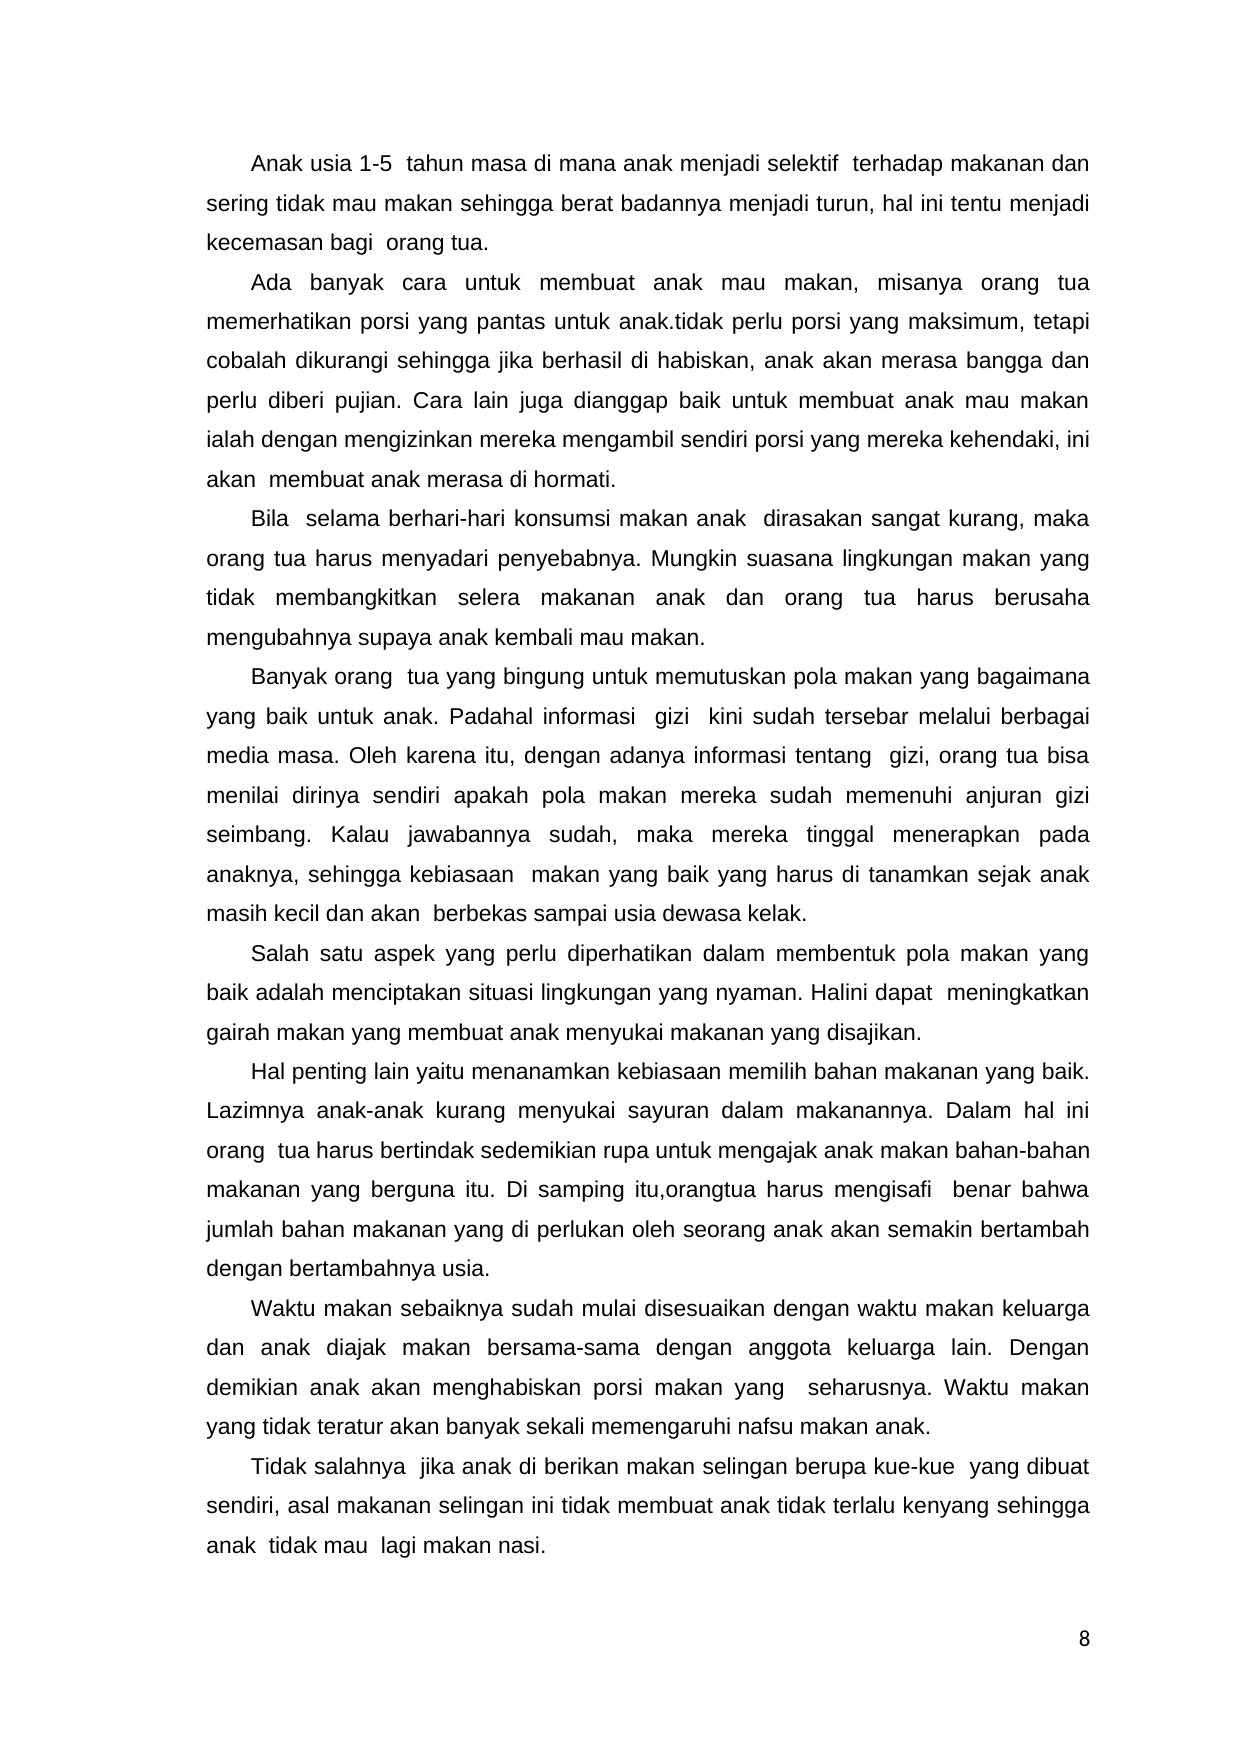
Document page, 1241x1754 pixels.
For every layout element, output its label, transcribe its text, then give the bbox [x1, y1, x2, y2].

text Anak usia 1-5 tahun masa di mana anak menjadi selektif terhadap makanan dan sering tidak mau makan sehingga berat badannya menjadi turun, hal ini tentu menjadi kecemasan bagi orang tua. [206, 150, 1090, 255]
text Tidak salahnya jika anak di berikan makan selingan berupa kue-kue yang dibuat sendiri, asal makanan selingan ini tidak membuat anak tidak terlalu kenyang sehingga anak tidak mau lagi makan nasi. [206, 1453, 1090, 1558]
text Bila selama berhari-hari konsumsi makan anak dirasakan sangat kurang, maka orang tua harus menyadari penyebabnya. Mungkin suasana lingkungan makan yang tidak membangkitkan selera makanan anak dan orang tua harus berusaha mengubahnya supaya anak kembali mau makan. [206, 505, 1090, 650]
text Banyak orang tua yang bingung untuk memutuskan pola makan yang bagaimana yang baik untuk anak. Padahal informasi gizi kini sudah tersebar melalui berbagai media masa. Oleh karena itu, dengan adanya informasi tentang gizi, orang tua bisa menilai dirinya sendiri apakah pola makan mereka sudah memenuhi anjuran gizi seimbang. Kalau jawabannya sudah, maka mereka tinggal menerapkan pada anaknya, sehingga kebiasaan makan yang baik yang harus di tanamkan sejak anak masih kecil dan akan berbekas sampai usia dewasa kelak. [206, 663, 1090, 926]
text Ada banyak cara untuk membuat anak mau makan, misanya orang tua memerhatikan porsi yang pantas untuk anak.tidak perlu porsi yang maksimum, tetapi cobalah dikurangi sehingga jika berhasil di habiskan, anak akan merasa bangga dan perlu diberi pujian. Cara lain juga dianggap baik untuk membuat anak mau makan ialah dengan mengizinkan mereka mengambil sendiri porsi yang mereka kehendaki, ini akan membuat anak merasa di hormati. [206, 268, 1090, 492]
text Salah satu aspek yang perlu diperhatikan dalam membentuk pola makan yang baik adalah menciptakan situasi lingkungan yang nyaman. Halini dapat meningkatkan gairah makan yang membuat anak menyukai makanan yang disajikan. [206, 939, 1090, 1045]
text Waktu makan sebaiknya sudah mulai disesuaikan dengan waktu makan keluarga dan anak diajak makan bersama-sama dengan anggota keluarga lain. Dengan demikian anak akan menghabiskan porsi makan yang seharusnya. Waktu makan yang tidak teratur akan banyak sekali memengaruhi nafsu makan anak. [206, 1295, 1090, 1440]
text Hal penting lain yaitu menanamkan kebiasaan memilih bahan makanan yang baik. Lazimnya anak-anak kurang menyukai sayuran dalam makanannya. Dalam hal ini orang tua harus bertindak sedemikian rupa untuk mengajak anak makan bahan-bahan makanan yang berguna itu. Di samping itu,orangtua harus mengisafi benar bahwa jumlah bahan makanan yang di perlukan oleh seorang anak akan semakin bertambah dengan bertambahnya usia. [206, 1058, 1090, 1282]
